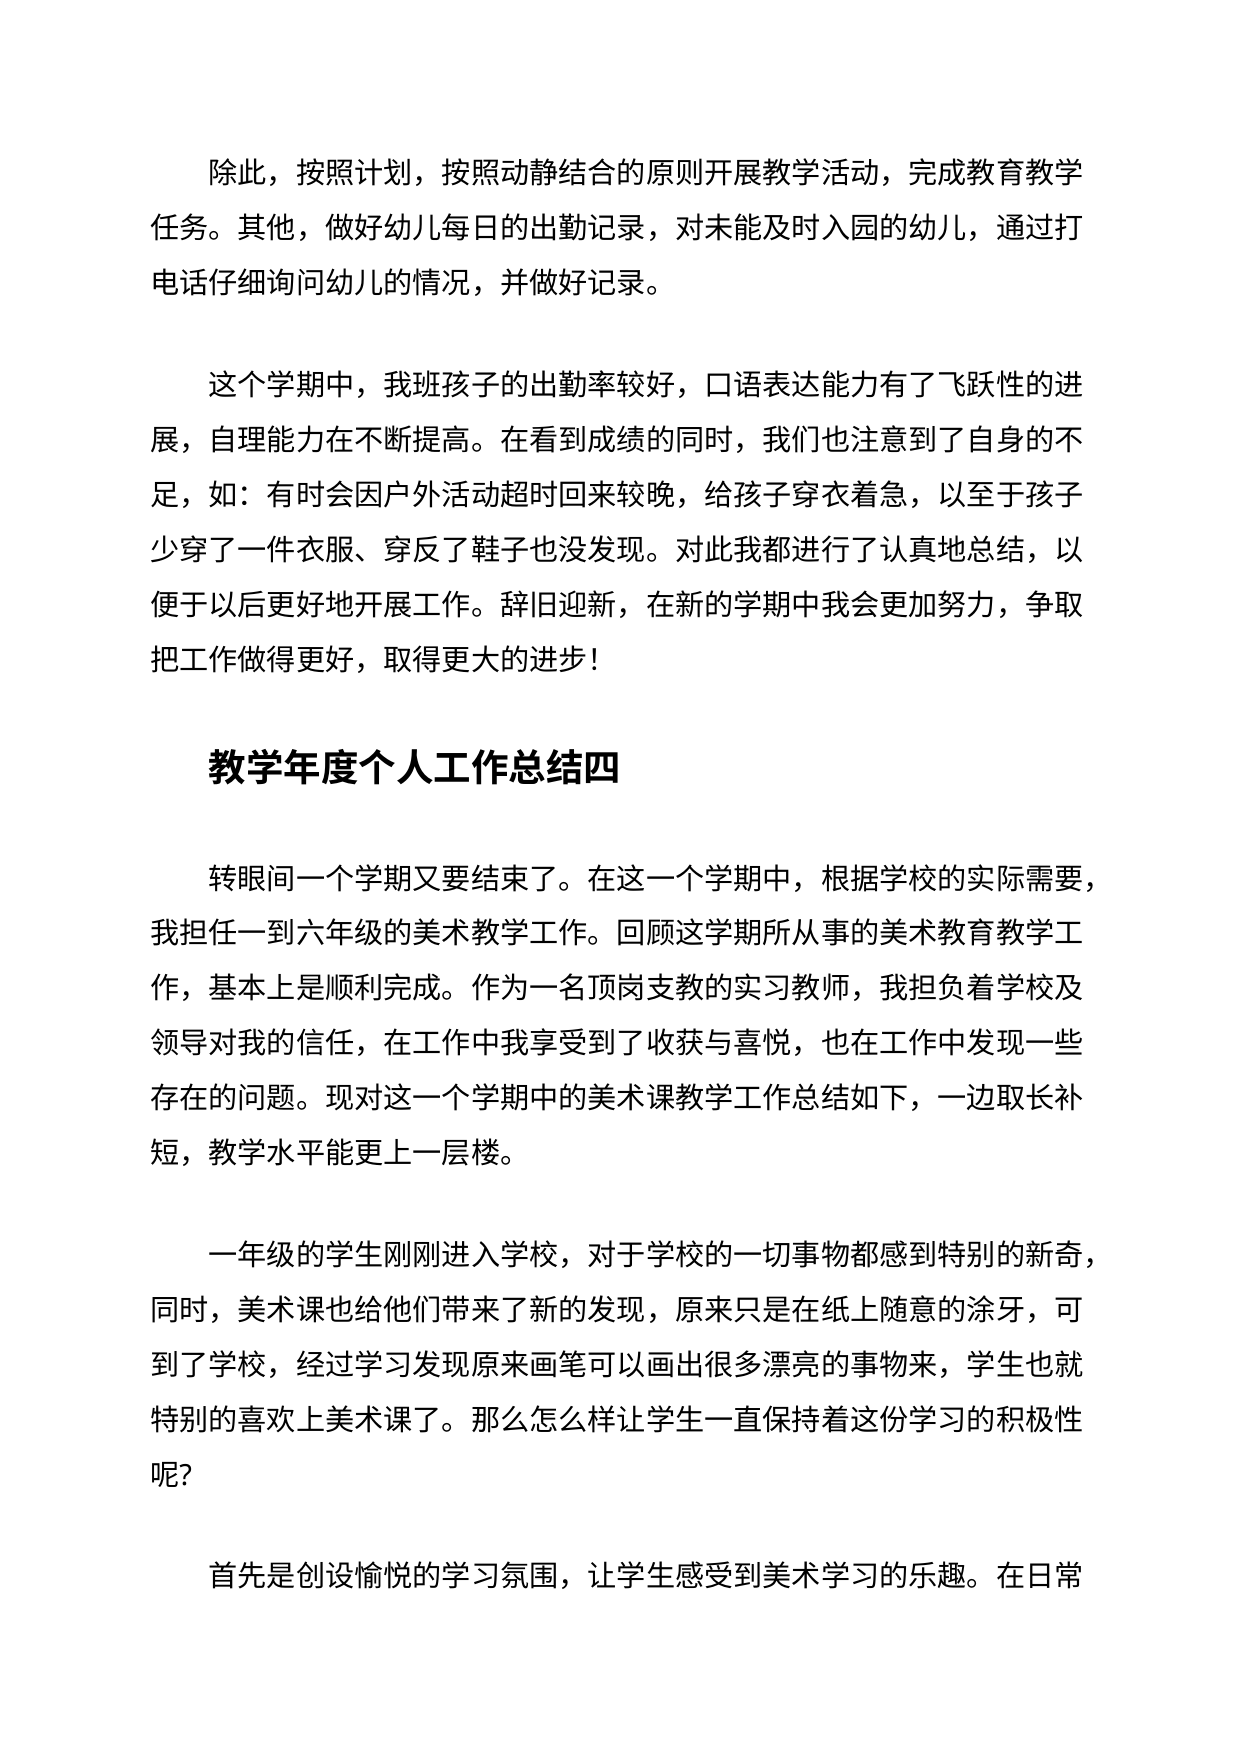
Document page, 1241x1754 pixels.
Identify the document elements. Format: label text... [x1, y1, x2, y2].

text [150, 1553, 1090, 1595]
text 除此，按照计划，按照动静结合的原则开展教学活动，完成教育教学任务。其他，做好幼儿每日的出勤记录，对未能及时入园的幼儿，通过打电话仔细询问幼儿的情况，并做好记录。 [150, 150, 1090, 302]
text 教学年度个人工作总结四 [150, 738, 1090, 792]
text 一年级的学生刚刚进入学校，对于学校的一切事物都感到特别的新奇，同时，美术课也给他们带来了新的发现，原来只是在纸上随意的涂牙，可到了学校，经过学习发现原来画笔可以画出很多漂亮的事物来，学生也就特别的喜欢上美术课了。那么怎么样让学生一直保持着这份学习的积极性呢? [150, 1231, 1090, 1493]
text 转眼间一个学期又要结束了。在这一个学期中，根据学校的实际需要，我担任一到六年级的美术教学工作。回顾这学期所从事的美术教育教学工作，基本上是顺利完成。作为一名顶岗支教的实习教师，我担负着学校及领导对我的信任，在工作中我享受到了收获与喜悦，也在工作中发现一些存在的问题。现对这一个学期中的美术课教学工作总结如下，一边取长补短，教学水平能更上一层楼。 [150, 855, 1090, 1172]
text 这个学期中，我班孩子的出勤率较好，口语表达能力有了飞跃性的进展，自理能力在不断提高。在看到成绩的同时，我们也注意到了自身的不足，如：有时会因户外活动超时回来较晚，给孩子穿衣着急，以至于孩子少穿了一件衣服、穿反了鞋子也没发现。对此我都进行了认真地总结，以便于以后更好地开展工作。辞旧迎新，在新的学期中我会更加努力，争取把工作做得更好，取得更大的进步！ [150, 362, 1090, 678]
